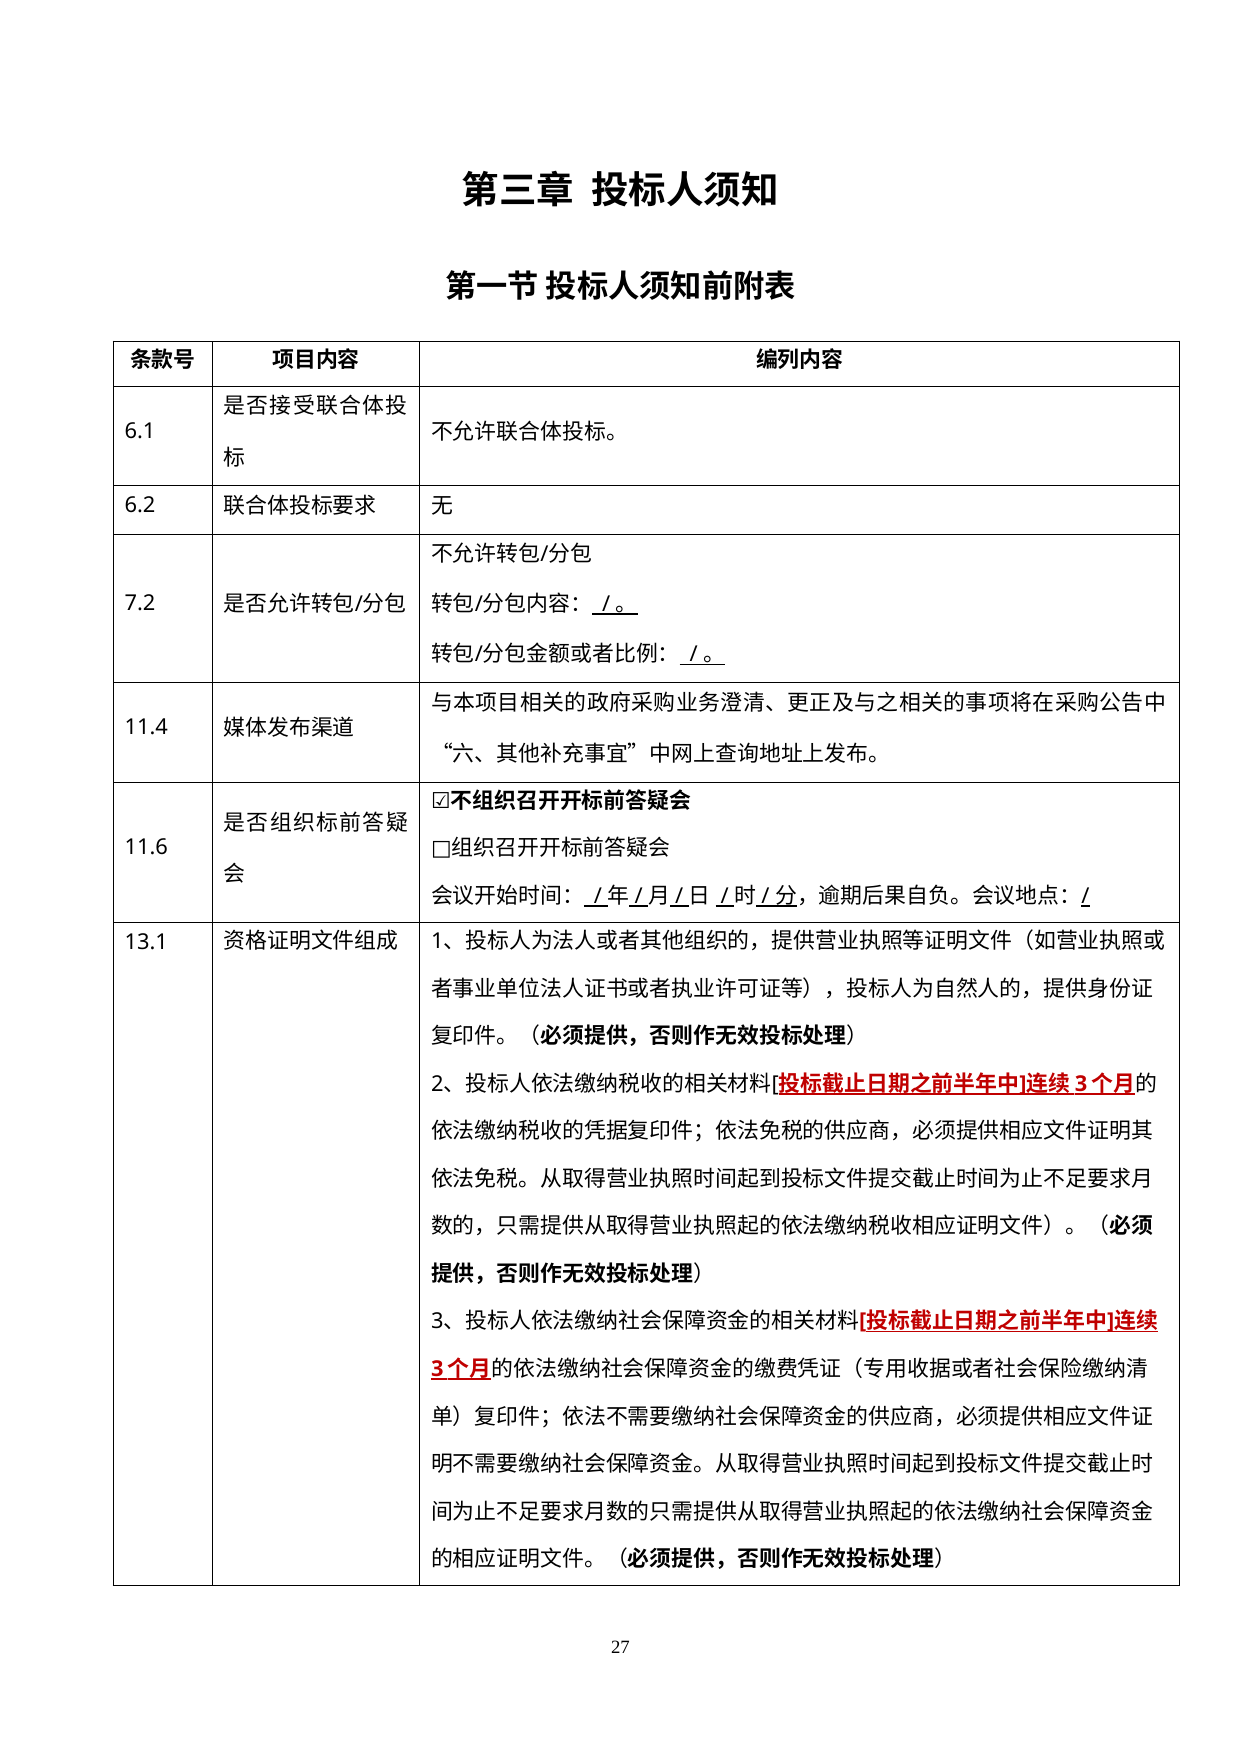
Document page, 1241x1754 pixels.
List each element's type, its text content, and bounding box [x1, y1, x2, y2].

table_cell 11.4 [114, 683, 212, 782]
table_header 条款号 [114, 342, 212, 386]
table_cell 资格证明文件组成 [213, 923, 419, 1585]
table_cell 是否允许转包/分包 [213, 535, 419, 682]
table_cell 不允许转包/分包 转包/分包内容： / 。 转包/分包金额或者比例： / 。 [420, 535, 1179, 682]
table_cell 11.6 [114, 783, 212, 922]
table_cell 无 [420, 486, 1179, 533]
table_cell 媒体发布渠道 [213, 683, 419, 782]
table_header 编列内容 [420, 342, 1179, 386]
table_cell 是否接受联合体投标 [213, 387, 419, 485]
table_cell 与本项目相关的政府采购业务澄清、更正及与之相关的事项将在采购公告中“六、其他补充事宜”中网上查询地址上发布。 [420, 683, 1179, 782]
table_cell 7.2 [114, 535, 212, 682]
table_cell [420, 923, 1179, 1585]
table_cell 不允许联合体投标。 [420, 387, 1179, 485]
table_cell 13.1 [114, 923, 212, 1585]
text 第三章 投标人须知 [112, 153, 1128, 222]
text 第一节 投标人须知前附表 [112, 249, 1128, 318]
table_cell 是否组织标前答疑会 [213, 783, 419, 922]
table_cell 6.2 [114, 486, 212, 533]
table_cell 联合体投标要求 [213, 486, 419, 533]
table_cell 6.1 [114, 387, 212, 485]
table_header 项目内容 [213, 342, 419, 386]
table_cell ☑不组织召开开标前答疑会 □组织召开开标前答疑会 会议开始时间： / 年 / 月 / 日 / 时 / 分，逾期后果自负。会议地点：/ [420, 783, 1179, 922]
